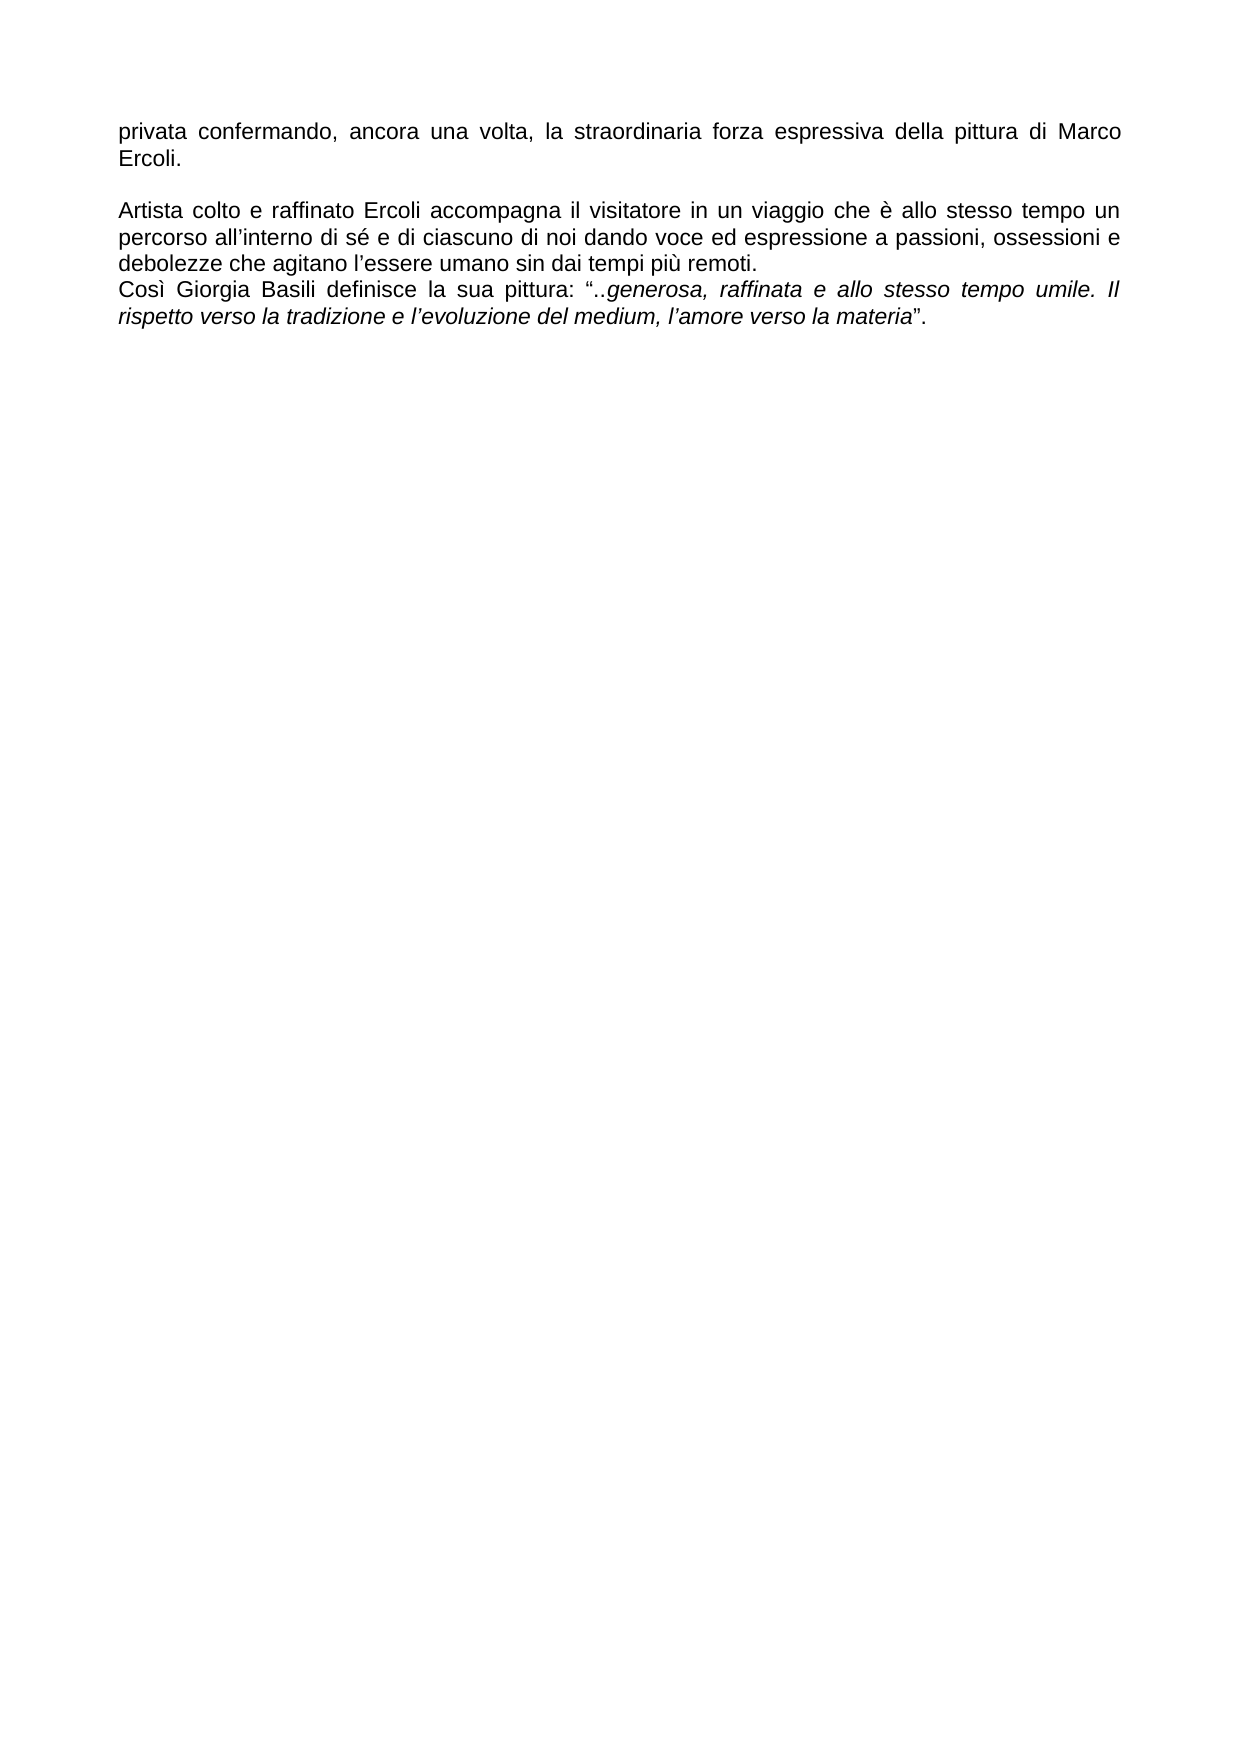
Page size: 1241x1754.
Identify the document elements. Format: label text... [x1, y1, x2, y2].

text Artista colto e raffinato Ercoli accompagna il visitatore in un viaggio che è allo stesso tempo un percorso all’interno di sé e di ciascuno di noi dando voce ed espressione a passioni, ossessioni e debolezze che agitano l’essere umano sin dai tempi più remoti. [118, 197, 1122, 276]
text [118, 118, 1122, 171]
text Così Giorgia Basili definisce la sua pittura: “..generosa, raffinata e allo stesso tempo umile. Il rispetto verso la tradizione e l’evoluzione del medium, l’amore verso la materia”. [118, 276, 1122, 329]
